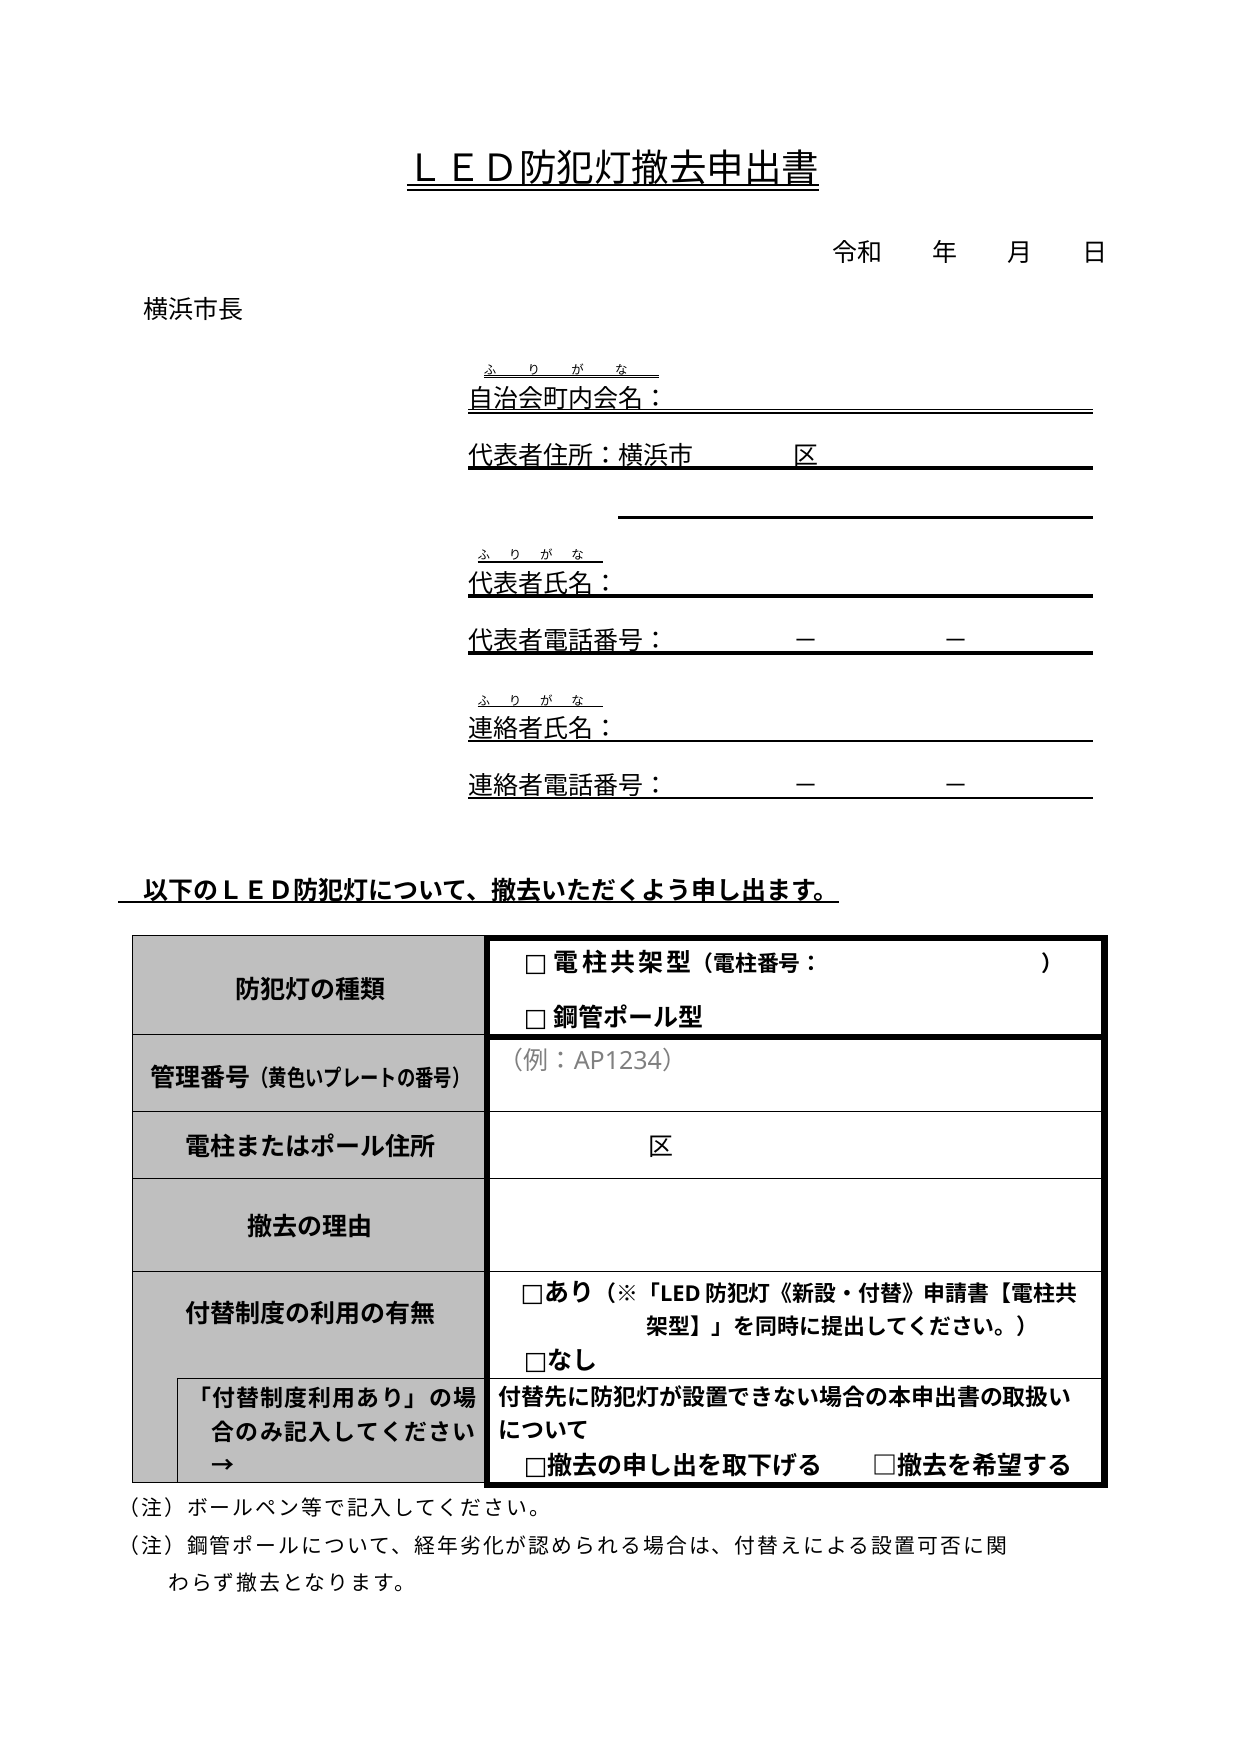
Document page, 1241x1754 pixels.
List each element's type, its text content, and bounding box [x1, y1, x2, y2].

text 代表者電話番号： － － [118, 620, 1122, 657]
text （注）ボールペン等で記入してください。 [118, 1488, 1103, 1525]
table_cell 撤去の理由 [133, 1179, 484, 1271]
table_cell （例：AP1234） [490, 1040, 1101, 1111]
text 以下のＬＥＤ防犯灯について、撤去いただくよう申し出ます。 [118, 870, 1107, 906]
text 横浜市長 [118, 288, 1107, 326]
table_cell 「付替制度利用あり」の場合のみ記入してください → [178, 1379, 484, 1482]
table_cell 区 [490, 1112, 1101, 1178]
table_cell 付替先に防犯灯が設置できない場合の本申出書の取扱いについて □撤去の申し出を取下げる □撤去を希望する [490, 1379, 1101, 1482]
text （注）鋼管ポールについて、経年劣化が認められる場合は、付替えによる設置可否に関 わらず撤去となります。 [118, 1525, 1103, 1600]
table_cell [490, 1179, 1101, 1271]
table_cell 付替制度の利用の有無 [133, 1272, 484, 1378]
text ＬＥＤ防犯灯撤去申出書 [118, 138, 1107, 193]
table_header 防犯灯の種類 [133, 936, 484, 1034]
table_cell [133, 1378, 177, 1482]
text 連絡者電話番号： － － [118, 766, 1122, 802]
text 令和 年 月 日 [118, 232, 1107, 270]
table_cell 電柱またはポール住所 [133, 1112, 484, 1178]
text ： [118, 360, 1122, 414]
table_header □ 電柱共架型（電柱番号： ） □ 鋼管ポール型 [490, 941, 1101, 1034]
table_cell □あり（※「LED防犯灯《新設・付替》申請書【電柱共架型】」を同時に提出してください。） □なし [490, 1272, 1101, 1378]
text ： [118, 545, 1122, 599]
table_cell 管理番号（黄色いプレートの番号） [133, 1035, 484, 1111]
text 代表者住所：横浜市 区 [118, 435, 1122, 472]
text ： [118, 691, 1122, 745]
